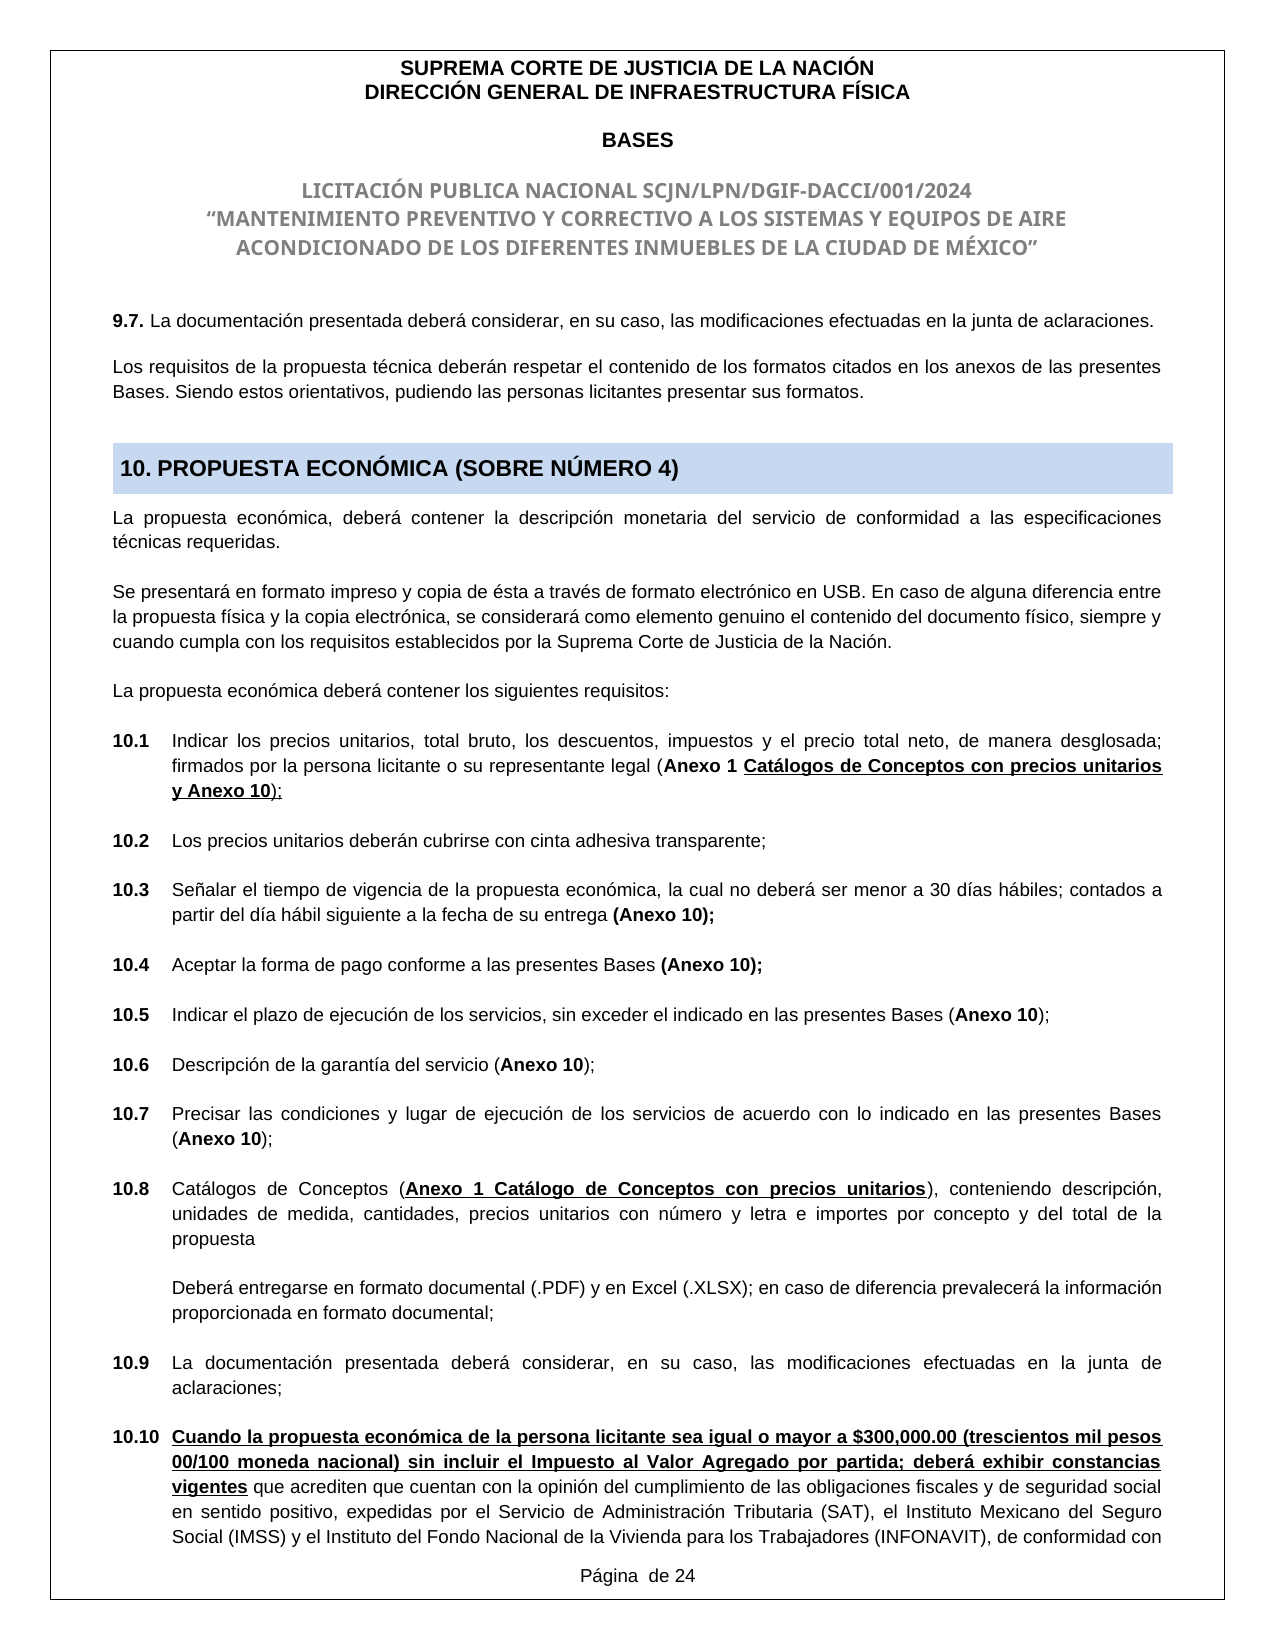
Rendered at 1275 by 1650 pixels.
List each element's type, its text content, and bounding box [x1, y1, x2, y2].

list Indicar el plazo de ejecución de los servicios, sin exceder el indicado en las presentes Bases (Anexo 10); [112, 1004, 1162, 1025]
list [112, 1426, 1162, 1547]
list Señalar el tiempo de vigencia de la propuesta económica, la cual no deberá ser menor a 30 días hábiles; contados a partir del día hábil siguiente a la fecha de su entrega (Anexo 10); [112, 879, 1162, 926]
list Precisar las condiciones y lugar de ejecución de los servicios de acuerdo con lo indicado en las presentes Bases (Anexo 10); [112, 1103, 1162, 1149]
list La documentación presentada deberá considerar, en su caso, las modificaciones efectuadas en la junta de aclaraciones. [112, 310, 1162, 332]
list Los precios unitarios deberán cubrirse con cinta adhesiva transparente; [112, 829, 1162, 851]
list Descripción de la garantía del servicio (Anexo 10); [112, 1053, 1162, 1075]
text Se presentará en formato impreso y copia de ésta a través de formato electrónico en USB. En caso de alguna diferencia entre la propuesta física y la copia electrónica, se considerará como elemento genuino el contenido del documento físico, siempre y cuando cumpla con los requisitos establecidos por la Suprema Corte de Justicia de la Nación. [112, 581, 1162, 652]
text La propuesta económica deberá contener los siguientes requisitos: [112, 680, 1162, 702]
text La propuesta económica, deberá contener la descripción monetaria del servicio de conformidad a las especificaciones técnicas requeridas. [112, 507, 1162, 553]
list Catálogos de Conceptos (Anexo 1 Catálogo de Conceptos con precios unitarios), conteniendo descripción, unidades de medida, cantidades, precios unitarios con número y letra e importes por concepto y del total de la propuesta [112, 1178, 1162, 1249]
list Indicar los precios unitarios, total bruto, los descuentos, impuestos y el precio total neto, de manera desglosada; firmados por la persona licitante o su representante legal (Anexo 1 Catálogos de Conceptos con precios unitarios y Anexo 10); [112, 730, 1162, 801]
table_header PROPUESTA ECONÓMICA (SOBRE NÚMERO 4) [113, 443, 1173, 494]
text Los requisitos de la propuesta técnica deberán respetar el contenido de los formatos citados en los anexos de las presentes Bases. Siendo estos orientativos, pudiendo las personas licitantes presentar sus formatos. [112, 356, 1162, 402]
list La documentación presentada deberá considerar, en su caso, las modificaciones efectuadas en la junta de aclaraciones; [112, 1352, 1162, 1398]
list Aceptar la forma de pago conforme a las presentes Bases (Anexo 10); [112, 954, 1162, 975]
text Deberá entregarse en formato documental (.PDF) y en Excel (.XLSX); en caso de diferencia prevalecerá la información proporcionada en formato documental; [172, 1277, 1162, 1323]
